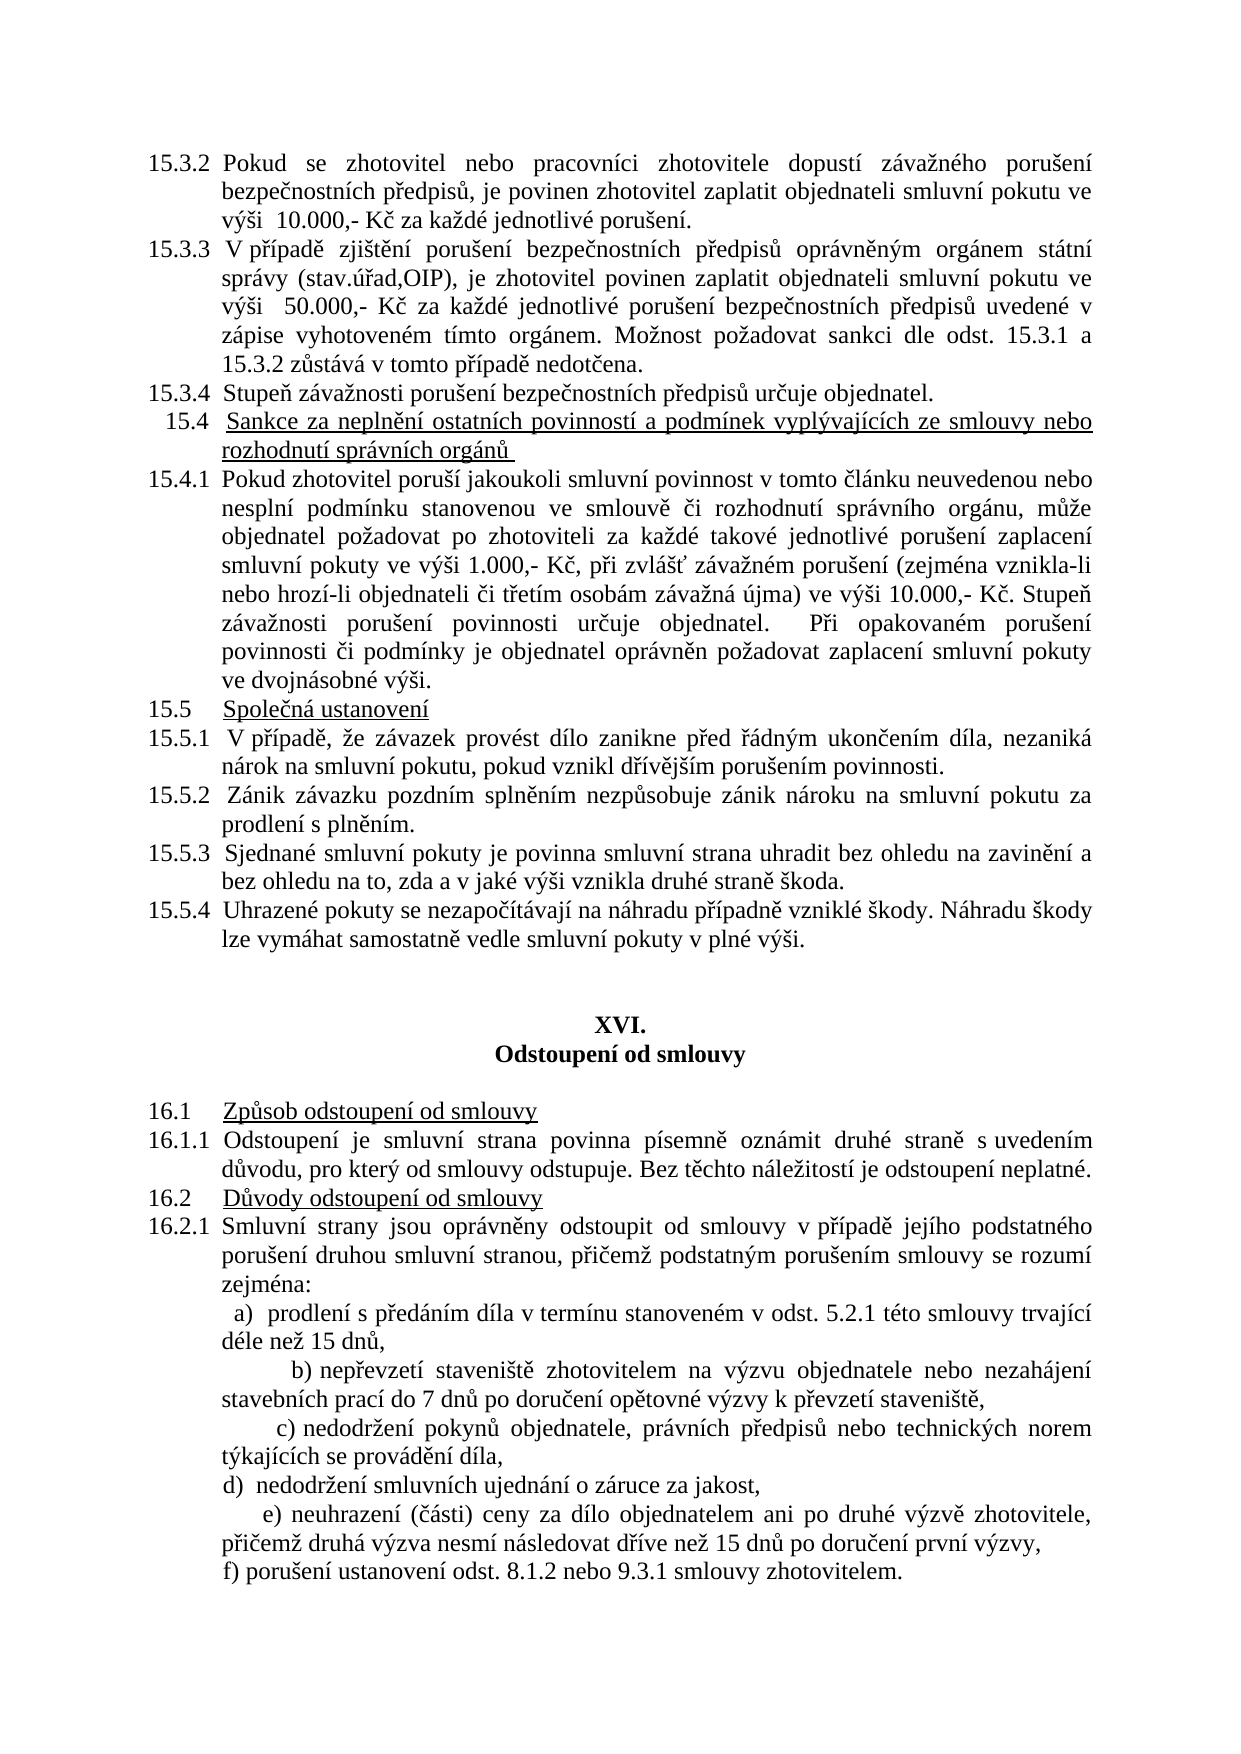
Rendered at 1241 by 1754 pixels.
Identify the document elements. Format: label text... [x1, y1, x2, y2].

text Odstoupení od smlouvy [148, 1039, 1093, 1068]
text 15.5 Společná ustanovení [148, 694, 1093, 723]
subtitle 16.1.1 Odstoupení je smluvní strana povinna písemně oznámit druhé straně s uvedením důvodu, pro který od smlouvy odstupuje. Bez těchto náležitostí je odstoupení neplatné. [148, 1125, 1093, 1183]
text 15.3.2 Pokud se zhotovitel nebo pracovníci zhotovitele dopustí závažného porušení bezpečnostních předpisů, je povinen zhotovitel zaplatit objednateli smluvní pokutu ve výši 10.000,- Kč za každé jednotlivé porušení. [148, 148, 1093, 234]
text 15.4.1 Pokud zhotovitel poruší jakoukoli smluvní povinnost v tomto článku neuvedenou nebo nesplní podmínku stanovenou ve smlouvě či rozhodnutí správního orgánu, může objednatel požadovat po zhotoviteli za každé takové jednotlivé porušení zaplacení smluvní pokuty ve výši 1.000,- Kč, při zvlášť závažném porušení (zejména vznikla-li nebo hrozí-li objednateli či třetím osobám závažná újma) ve výši 10.000,- Kč. Stupeň závažnosti porušení povinnosti určuje objednatel. Při opakovaném porušení povinnosti či podmínky je objednatel oprávněn požadovat zaplacení smluvní pokuty ve dvojnásobné výši. [148, 464, 1093, 694]
text 15.5.1 V případě, že závazek provést dílo zanikne před řádným ukončením díla, nezaniká nárok na smluvní pokutu, pokud vznikl dřívějším porušením povinnosti. [148, 723, 1093, 780]
text b) nepřevzetí staveniště zhotovitelem na výzvu objednatele nebo nezahájení stavebních prací do 7 dnů po doručení opětovné výzvy k převzetí staveniště, [148, 1355, 1093, 1413]
text 15.5.3 Sjednané smluvní pokuty je povinna smluvní strana uhradit bez ohledu na zavinění a bez ohledu na to, zda a v jaké výši vznikla druhé straně škoda. [148, 838, 1093, 895]
text f) porušení ustanovení odst. 8.1.2 nebo 9.3.1 smlouvy zhotovitelem. [148, 1556, 1093, 1585]
text 15.4 Sankce za neplnění ostatních povinností a podmínek vyplývajících ze smlouvy nebo rozhodnutí správních orgánů [148, 406, 1093, 464]
text 15.5.4 Uhrazené pokuty se nezapočítávají na náhradu případně vzniklé škody. Náhradu škody lze vymáhat samostatně vedle smluvní pokuty v plné výši. [148, 895, 1093, 953]
text 16.2.1 Smluvní strany jsou oprávněny odstoupit od smlouvy v případě jejího podstatného porušení druhou smluvní stranou, přičemž podstatným porušením smlouvy se rozumí zejména: [148, 1211, 1093, 1298]
text d) nedodržení smluvních ujednání o záruce za jakost, [148, 1470, 1093, 1499]
text XVI. [148, 1010, 1093, 1039]
text 15.5.2 Zánik závazku pozdním splněním nezpůsobuje zánik nároku na smluvní pokutu za prodlení s plněním. [148, 780, 1093, 838]
text e) neuhrazení (části) ceny za dílo objednatelem ani po druhé výzvě zhotovitele, přičemž druhá výzva nesmí následovat dříve než 15 dnů po doručení první výzvy, [148, 1499, 1093, 1556]
text 15.3.4 Stupeň závažnosti porušení bezpečnostních předpisů určuje objednatel. [148, 378, 1093, 406]
text 15.3.3 V případě zjištění porušení bezpečnostních předpisů oprávněným orgánem státní správy (stav.úřad,OIP), je zhotovitel povinen zaplatit objednateli smluvní pokutu ve výši 50.000,- Kč za každé jednotlivé porušení bezpečnostních předpisů uvedené v zápise vyhotoveném tímto orgánem. Možnost požadovat sankci dle odst. 15.3.1 a 15.3.2 zůstává v tomto případě nedotčena. [148, 234, 1093, 378]
text c) nedodržení pokynů objednatele, právních předpisů nebo technických norem týkajících se provádění díla, [148, 1413, 1093, 1470]
subtitle 16.1 Způsob odstoupení od smlouvy [148, 1096, 1093, 1125]
text a) prodlení s předáním díla v termínu stanoveném v odst. 5.2.1 této smlouvy trvající déle než 15 dnů, [148, 1298, 1093, 1355]
text 16.2 Důvody odstoupení od smlouvy [148, 1183, 1093, 1211]
